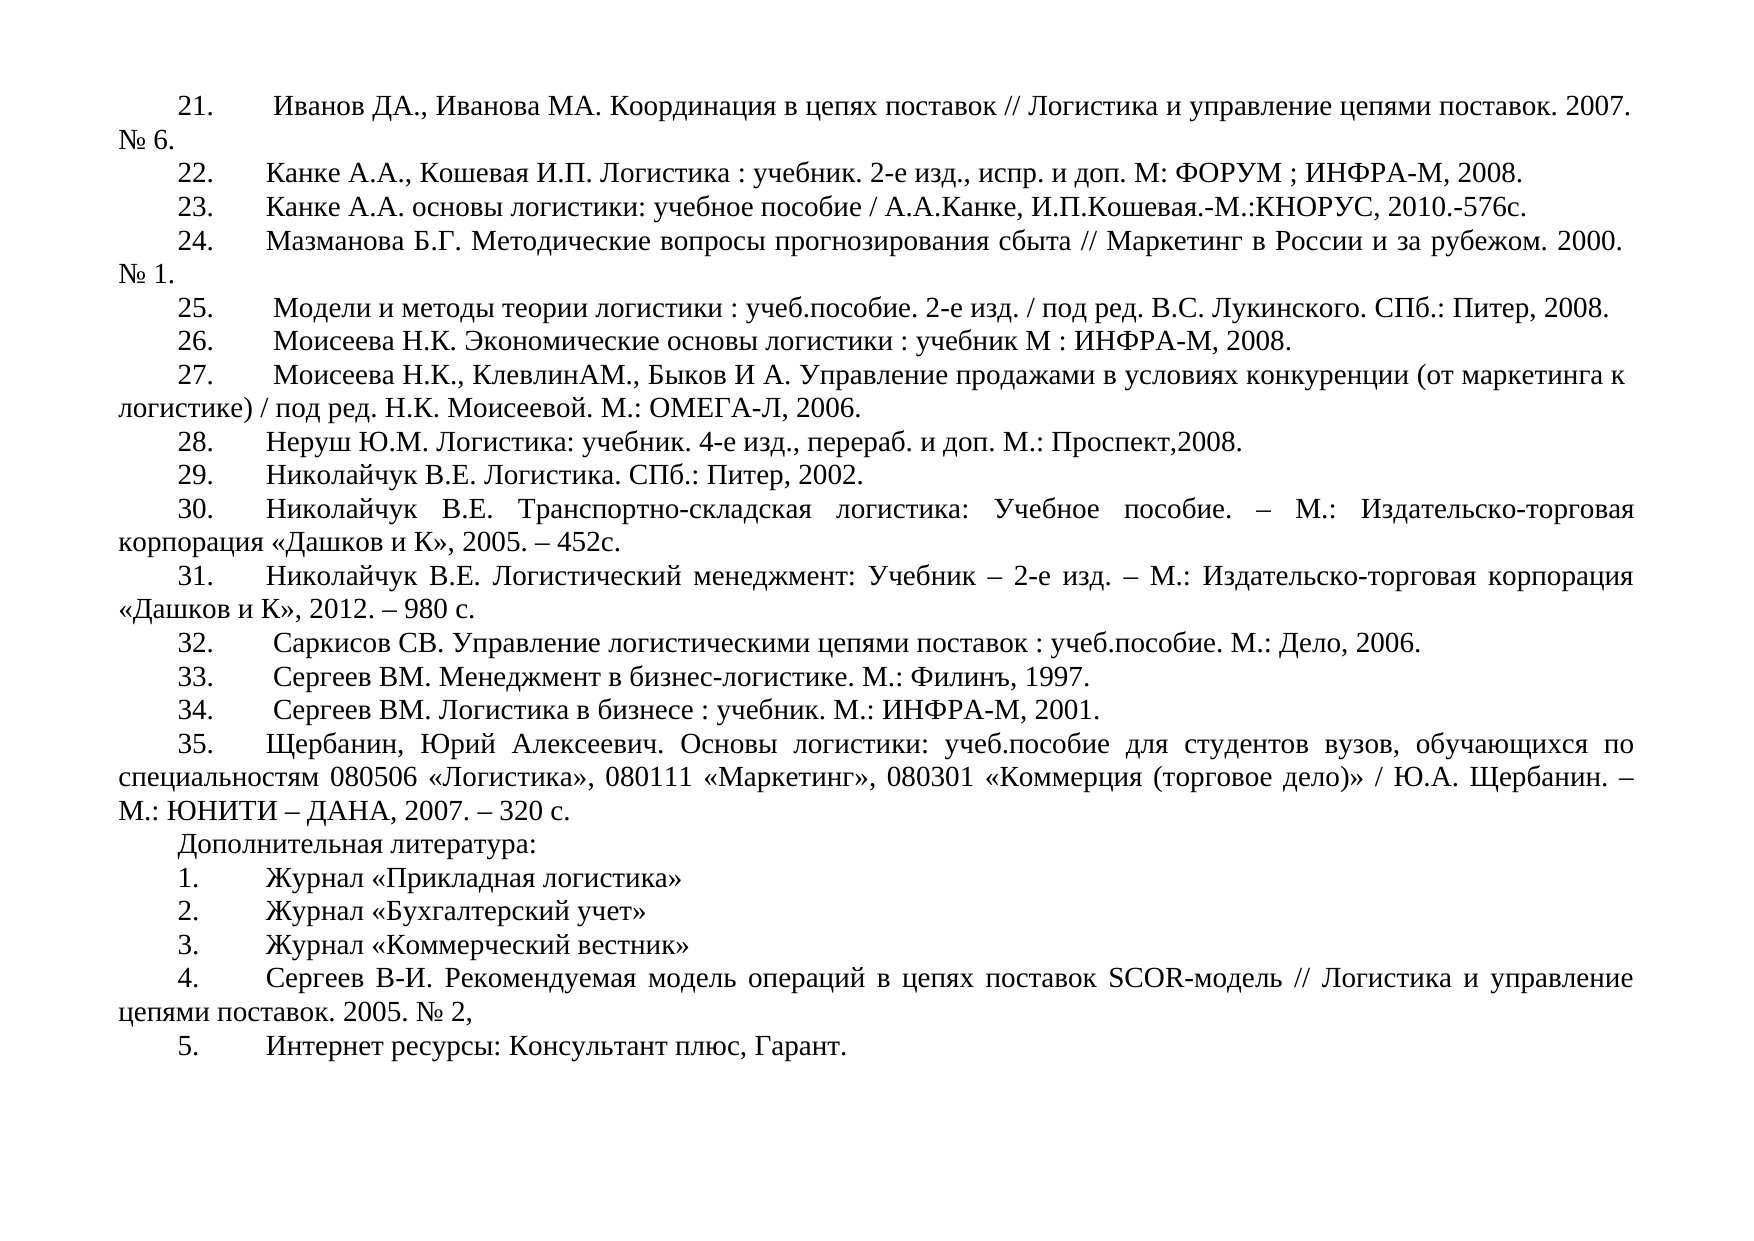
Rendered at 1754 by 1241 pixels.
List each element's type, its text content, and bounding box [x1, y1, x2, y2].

list Сергеев ВМ. Менеджмент в бизнес-логистике. М.: Филинъ, 1997. [118, 659, 1636, 692]
list Журнал «Коммерческий вестник» [118, 927, 1636, 961]
list Сергеев В-И. Рекомендуемая модель операций в цепях поставок SCOR-модель // Логистика и управление цепями поставок. 2005. № 2, [118, 961, 1636, 1028]
text Дополнительная литература: [118, 826, 1636, 860]
list Иванов ДА., Иванова МА. Координация в цепях поставок // Логистика и управление цепями поставок. 2007. № 6. [118, 88, 1633, 156]
list Николайчук В.Е. Логистический менеджмент: Учебник – 2-е изд. – М.: Издательско-торговая корпорация «Дашков и К», 2012. – 980 с. [118, 558, 1636, 625]
list Канке А.А. основы логистики: учебное пособие / А.А.Канке, И.П.Кошевая.-М.:КНОРУС, 2010.-576с. [118, 189, 1629, 223]
list Модели и методы теории логистики : учеб.пособие. 2-е изд. / под ред. B.C. Лукинского. СПб.: Питер, 2008. [118, 290, 1622, 323]
list Щербанин, Юрий Алексеевич. Основы логистики: учеб.пособие для студентов вузов, обучающихся по специальностям 080506 «Логистика», 080111 «Маркетинг», 080301 «Коммерция (торговое дело)» / Ю.А. Щербанин. – М.: ЮНИТИ – ДАНА, 2007. – 320 с. [118, 726, 1636, 826]
list Саркисов СВ. Управление логистическими цепями поставок : учеб.пособие. М.: Дело, 2006. [118, 625, 1633, 659]
list Канке А.А., Кошевая И.П. Логистика : учебник. 2-е изд., испр. и доп. М: ФОРУМ ; ИНФРА-М, 2008. [118, 156, 1630, 189]
list Моисеева Н.К., КлевлинAM., Быков И А. Управление продажами в условиях конкуренции (от маркетинга к логистике) / под ред. Н.К. Моисеевой. М.: ОМЕГА-Л, 2006. [118, 357, 1627, 424]
list Моисеева Н.К. Экономические основы логистики : учебник М : ИНФРА-М, 2008. [118, 323, 1636, 357]
list Интернет ресурсы: Консультант плюс, Гарант. [118, 1028, 1636, 1061]
list Сергеев ВМ. Логистика в бизнесе : учебник. М.: ИНФРА-М, 2001. [118, 692, 1636, 726]
list Журнал «Прикладная логистика» [118, 860, 1636, 893]
list Мазманова Б.Г. Методические вопросы прогнозирования сбыта // Маркетинг в России и за рубежом. 2000. № 1. [118, 223, 1624, 290]
list Николайчук В.Е. Транспортно-складская логистика: Учебное пособие. – М.: Издательско-торговая корпорация «Дашков и К», 2005. – 452с. [118, 491, 1636, 558]
list Журнал «Бухгалтерский учет» [118, 893, 1636, 927]
list Николайчук В.Е. Логистика. СПб.: Питер, 2002. [118, 457, 1636, 491]
list Неруш Ю.М. Логистика: учебник. 4-е изд., перераб. и доп. М.: Проспект,2008. [118, 424, 1636, 457]
